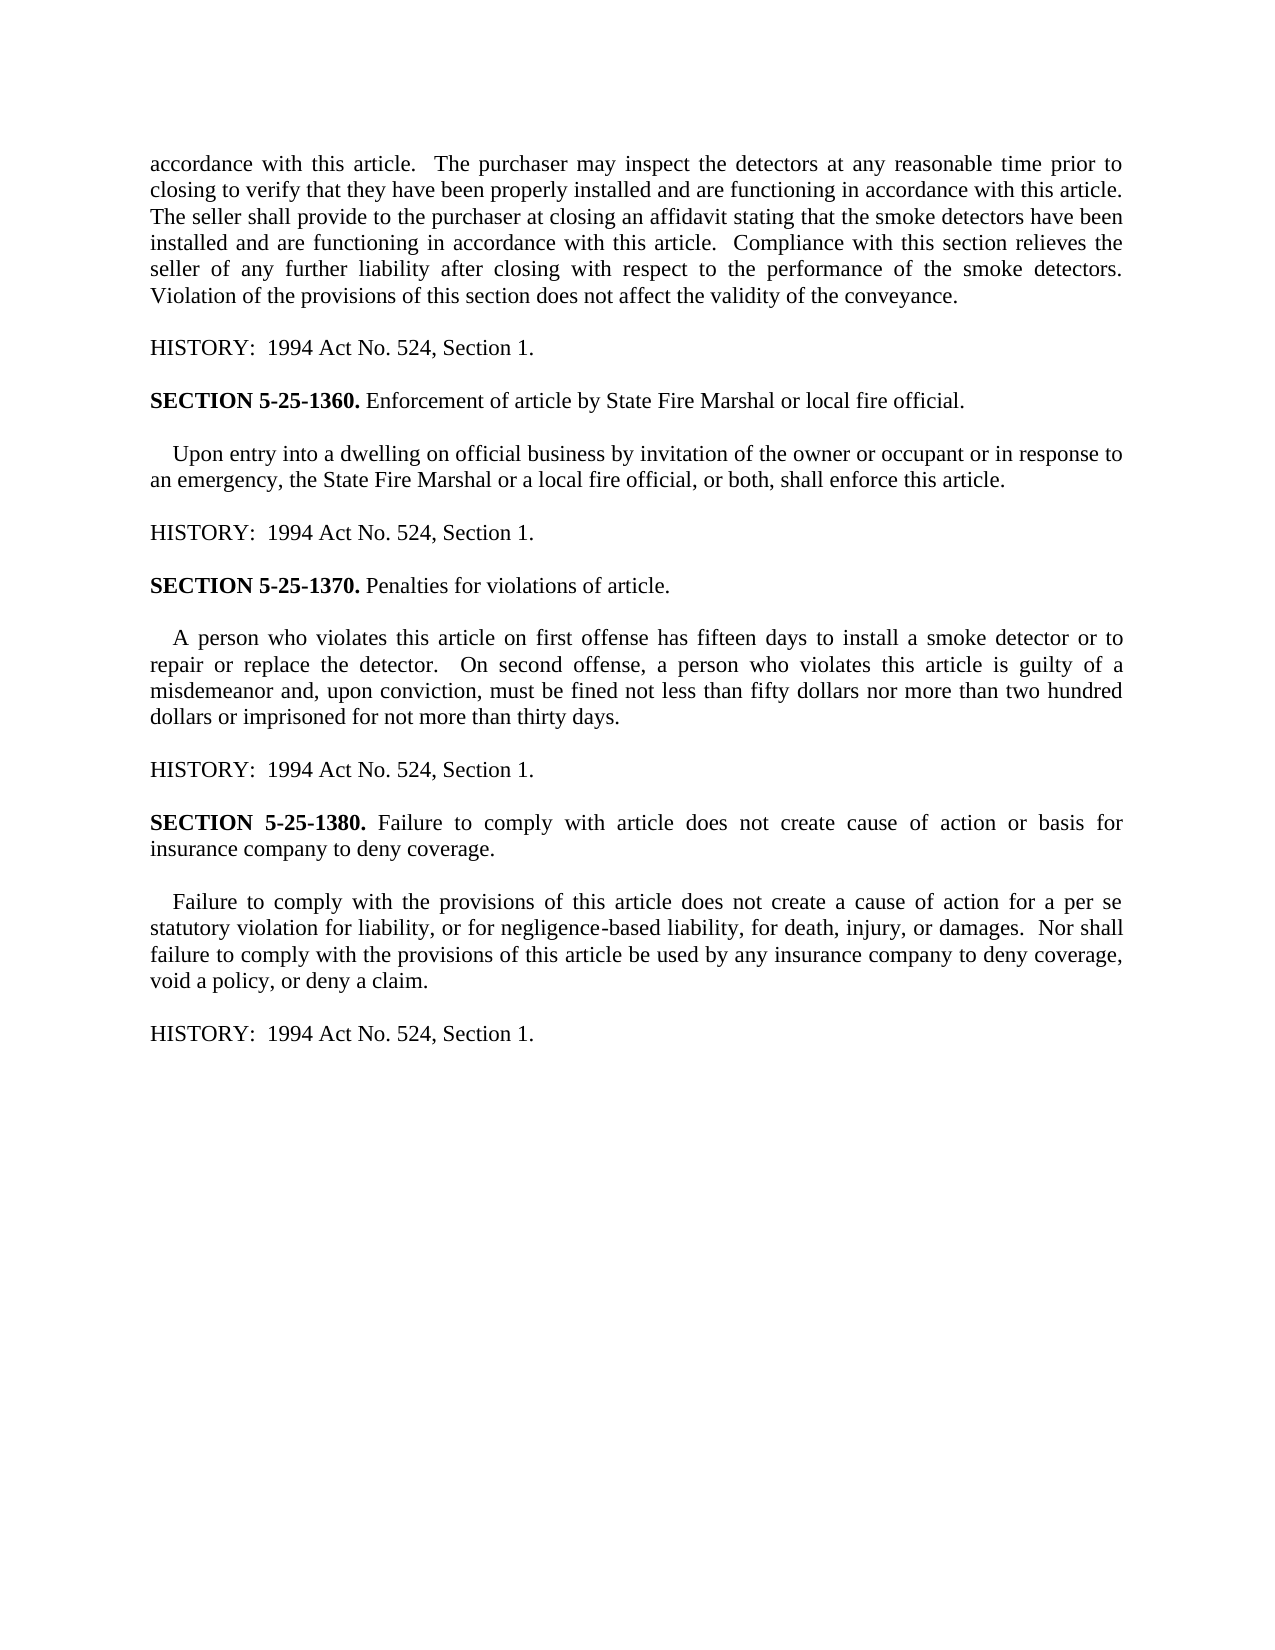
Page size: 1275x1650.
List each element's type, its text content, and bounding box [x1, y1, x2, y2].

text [150, 150, 1125, 308]
text HISTORY: 1994 Act No. 524, Section 1. [150, 756, 1125, 782]
text A person who violates this article on first offense has fifteen days to install a smoke detector or to repair or replace the detector. On second offense, a person who violates this article is guilty of a misdemeanor and, upon conviction, must be fined not less than fifty dollars nor more than two hundred dollars or imprisoned for not more than thirty days. [150, 624, 1125, 730]
text HISTORY: 1994 Act No. 524, Section 1. [150, 334, 1125, 361]
text Upon entry into a dwelling on official business by invitation of the owner or occupant or in response to an emergency, the State Fire Marshal or a local fire official, or both, shall enforce this article. [150, 440, 1125, 493]
text Failure to comply with the provisions of this article does not create a cause of action for a per se statutory violation for liability, or for negligence-based liability, for death, injury, or damages. Nor shall failure to comply with the provisions of this article be used by any insurance company to deny coverage, void a policy, or deny a claim. [150, 888, 1125, 993]
text HISTORY: 1994 Act No. 524, Section 1. [150, 519, 1125, 545]
text SECTION 5-25-1360. Enforcement of article by State Fire Marshal or local fire official. [150, 387, 1125, 413]
text HISTORY: 1994 Act No. 524, Section 1. [150, 1020, 1125, 1046]
text SECTION 5-25-1370. Penalties for violations of article. [150, 572, 1125, 598]
text SECTION 5-25-1380. Failure to comply with article does not create cause of action or basis for insurance company to deny coverage. [150, 809, 1125, 862]
